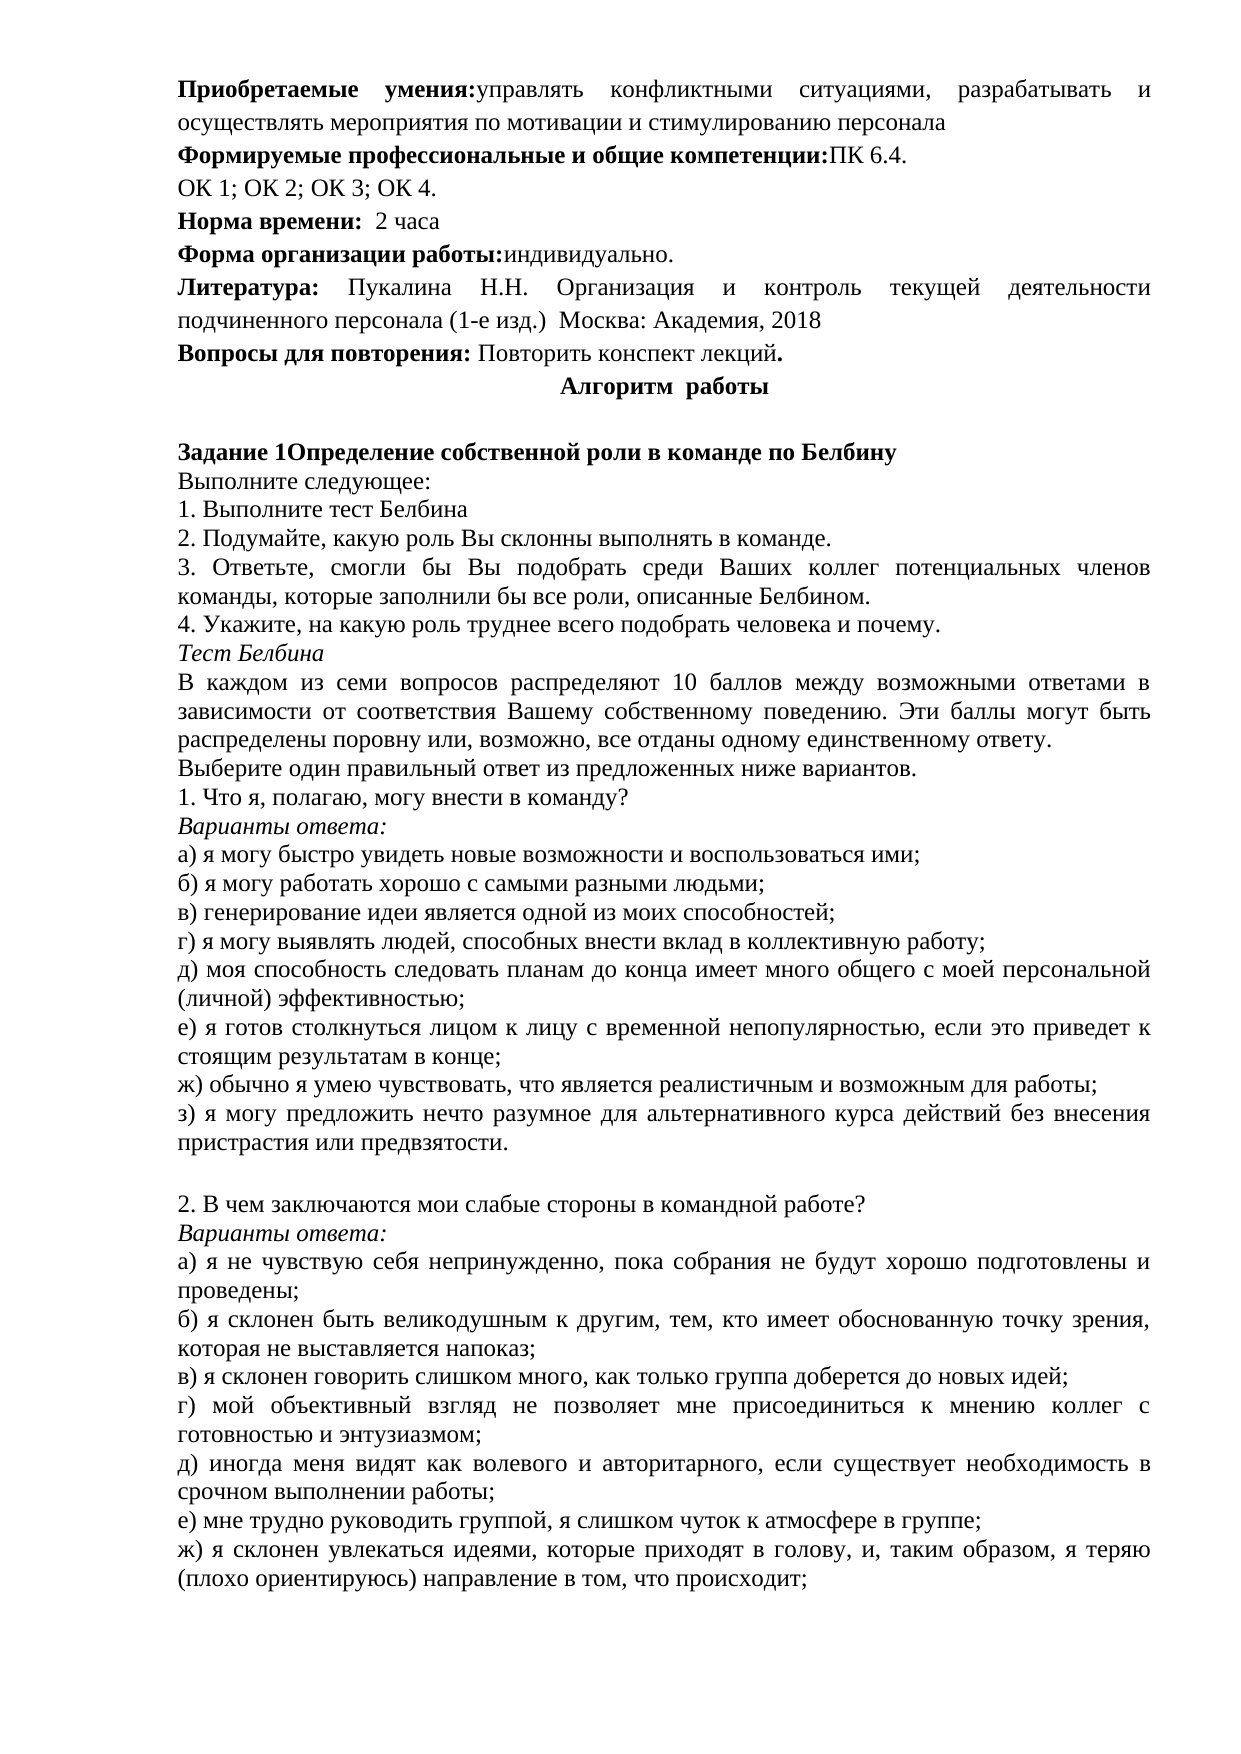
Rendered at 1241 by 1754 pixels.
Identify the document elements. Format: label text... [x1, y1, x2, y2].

text Форма организации работы:индивидуально. [177, 239, 1152, 268]
text г) мой объективный взгляд не позволяет мне присоединиться к мнению коллег с готовностью и энтузиазмом; [177, 1390, 1152, 1448]
text 3. Ответьте, смогли бы Вы подобрать среди Ваших коллег потенциальных членов команды, которые заполнили бы все роли, описанные Белбином. [177, 552, 1152, 609]
text Норма времени: 2 часа [177, 206, 1152, 235]
text д) моя способность следовать планам до конца имеет много общего с моей персональной (личной) эффективностью; [177, 954, 1152, 1012]
text б) я могу работать хорошо с самыми разными людьми; [177, 868, 1152, 897]
text з) я могу предложить нечто разумное для альтернативного курса действий без внесения пристрастия или предвзятости. [177, 1098, 1152, 1156]
text 2. Подумайте, какую роль Вы склонны выполнять в команде. [177, 523, 1152, 552]
text Выберите один правильный ответ из предложенных ниже вариантов. [177, 753, 1152, 782]
text е) мне трудно руководить группой, я слишком чуток к атмосфере в группе; [177, 1505, 1152, 1534]
text Варианты ответа: [177, 1218, 1152, 1246]
text а) я могу быстро увидеть новые возможности и воспользоваться ими; [177, 839, 1152, 868]
text ж) обычно я умею чувствовать, что является реалистичным и возможным для работы; [177, 1069, 1152, 1098]
text Алгоритм работы [177, 371, 1152, 400]
text Выполните следующее: [177, 466, 1152, 494]
text Тест Белбина [177, 638, 1152, 667]
text 1. Что я, полагаю, могу внести в команду? [177, 782, 1152, 811]
text Приобретаемые умения:управлять конфликтными ситуациями, разрабатывать и осуществлять мероприятия по мотивации и стимулированию персонала [177, 74, 1152, 136]
text Задание 1Определение собственной роли в команде по Белбину [177, 437, 1152, 466]
text д) иногда меня видят как волевого и авторитарного, если существует необходимость в срочном выполнении работы; [177, 1448, 1152, 1505]
text Формируемые профессиональные и общие компетенции:ПК 6.4. [177, 140, 1152, 169]
text 1. Выполните тест Белбина [177, 494, 1152, 523]
text в) генерирование идеи является одной из моих способностей; [177, 897, 1152, 926]
text Литература: Пукалина Н.Н. Организация и контроль текущей деятельности подчиненного персонала (1-е изд.) Москва: Академия, 2018 [177, 272, 1152, 334]
text а) я не чувствую себя непринужденно, пока собрания не будут хорошо подготовлены и проведены; [177, 1246, 1152, 1304]
text е) я готов столкнуться лицом к лицу с временной непопулярностью, если это приведет к стоящим результатам в конце; [177, 1012, 1152, 1069]
text ж) я склонен увлекаться идеями, которые приходят в голову, и, таким образом, я теряю (плохо ориентируюсь) направление в том, что происходит; [177, 1534, 1152, 1591]
text Варианты ответа: [177, 811, 1152, 839]
text 2. В чем заключаются мои слабые стороны в командной работе? [177, 1189, 1152, 1218]
text ОК 1; ОК 2; ОК 3; ОК 4. [177, 173, 1152, 202]
text В каждом из семи вопросов распределяют 10 баллов между возможными ответами в зависимости от соответствия Вашему собственному поведению. Эти баллы могут быть распределены поровну или, возможно, все отданы одному единственному ответу. [177, 667, 1152, 753]
text г) я могу выявлять людей, способных внести вклад в коллективную работу; [177, 926, 1152, 954]
text Вопросы для повторения: Повторить конспект лекций. [177, 338, 1152, 367]
text в) я склонен говорить слишком много, как только группа доберется до новых идей; [177, 1361, 1152, 1390]
text 4. Укажите, на какую роль труднее всего подобрать человека и почему. [177, 609, 1152, 638]
text б) я склонен быть великодушным к другим, тем, кто имеет обоснованную точку зрения, которая не выставляется напоказ; [177, 1304, 1152, 1361]
